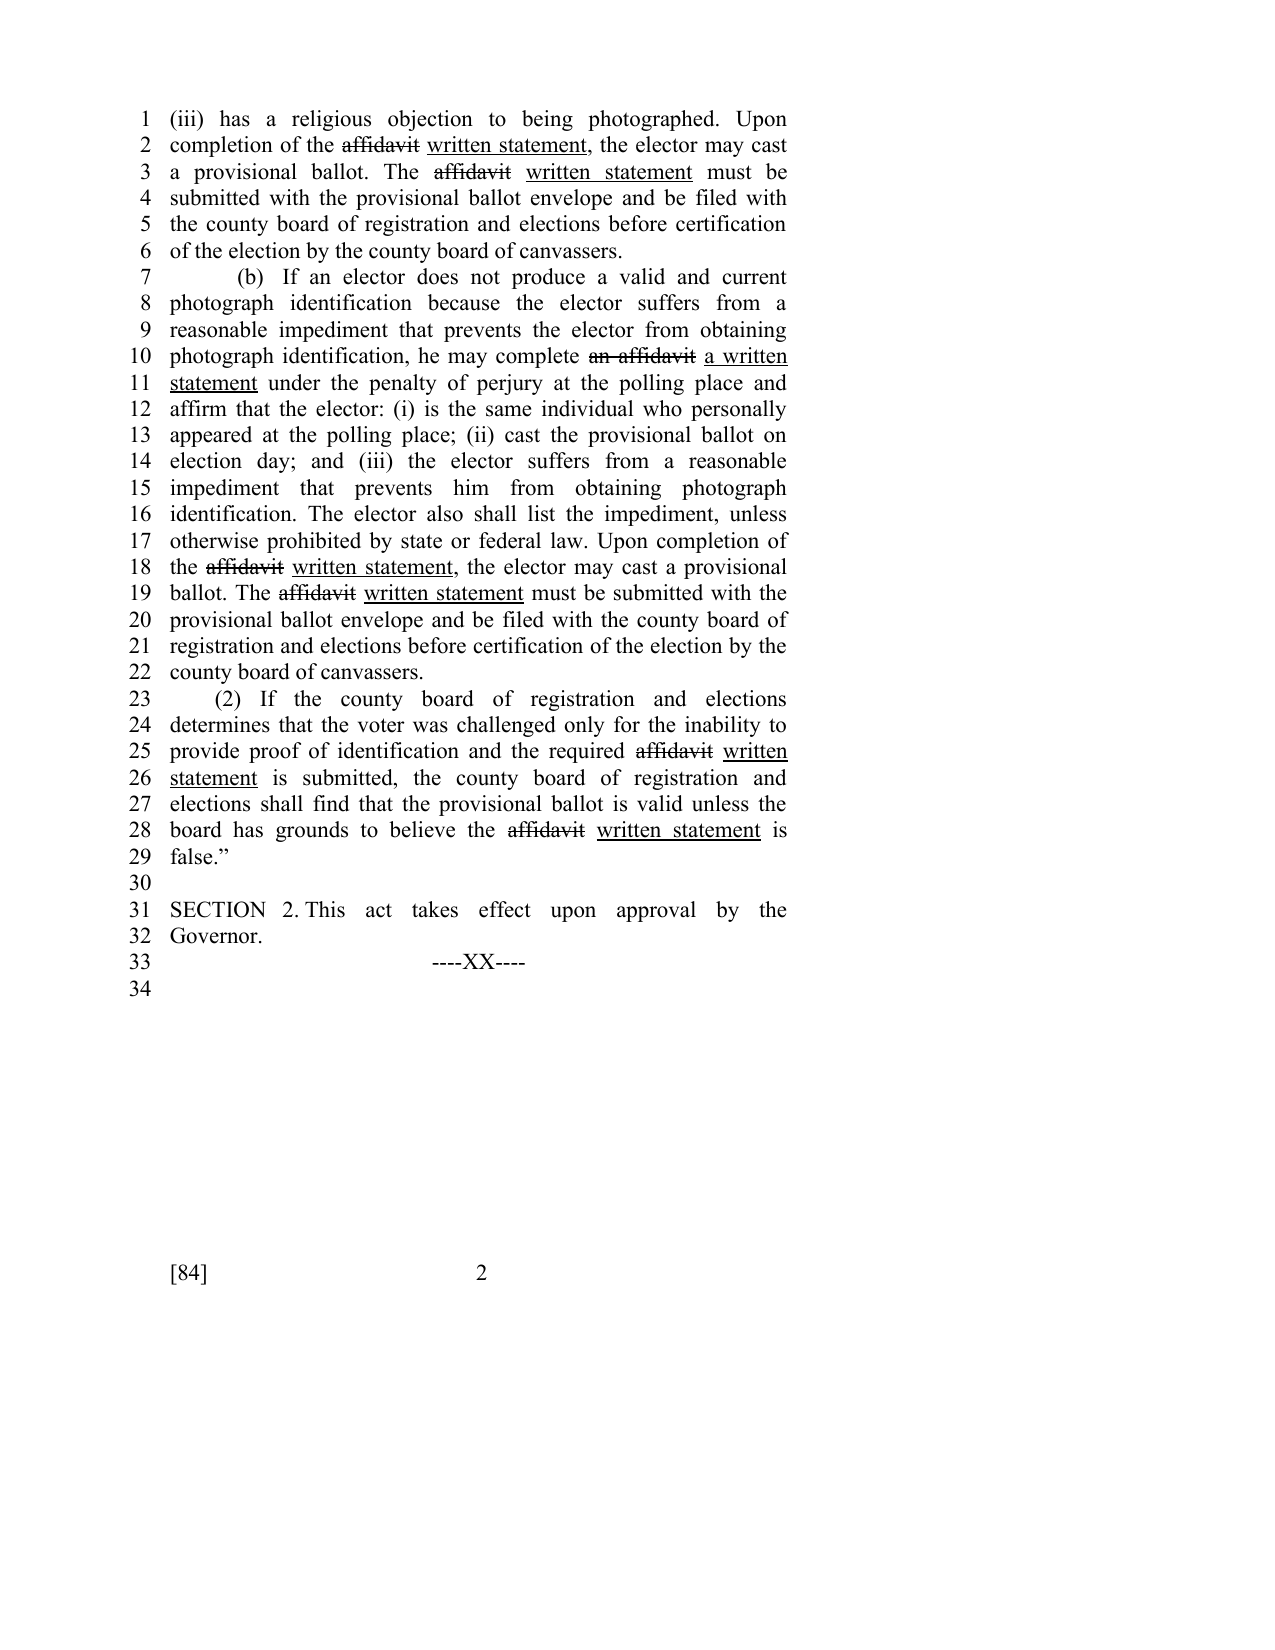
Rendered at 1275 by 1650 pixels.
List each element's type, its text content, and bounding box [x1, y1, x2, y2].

text ----XX---- [169, 948, 787, 975]
text (2) If the county board of registration and elections determines that the voter was challenged only for the inability to provide proof of identification and the required affidavit written statement is submitted, the county board of registration and elections shall find that the provisional ballot is valid unless the board has grounds to believe the affidavit written statement is false.” [169, 685, 787, 869]
text (b) If an elector does not produce a valid and current photograph identification because the elector suffers from a reasonable impediment that prevents the elector from obtaining photograph identification, he may complete an affidavit a written statement under the penalty of perjury at the polling place and affirm that the elector: (i) is the same individual who personally appeared at the polling place; (ii) cast the provisional ballot on election day; and (iii) the elector suffers from a reasonable impediment that prevents him from obtaining photograph identification. The elector also shall list the impediment, unless otherwise prohibited by state or federal law. Upon completion of the affidavit written statement, the elector may cast a provisional ballot. The affidavit written statement must be submitted with the provisional ballot envelope and be filed with the county board of registration and elections before certification of the election by the county board of canvassers. [169, 263, 787, 685]
text SECTION 2. This act takes effect upon approval by the Governor. [169, 896, 787, 948]
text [169, 105, 787, 263]
